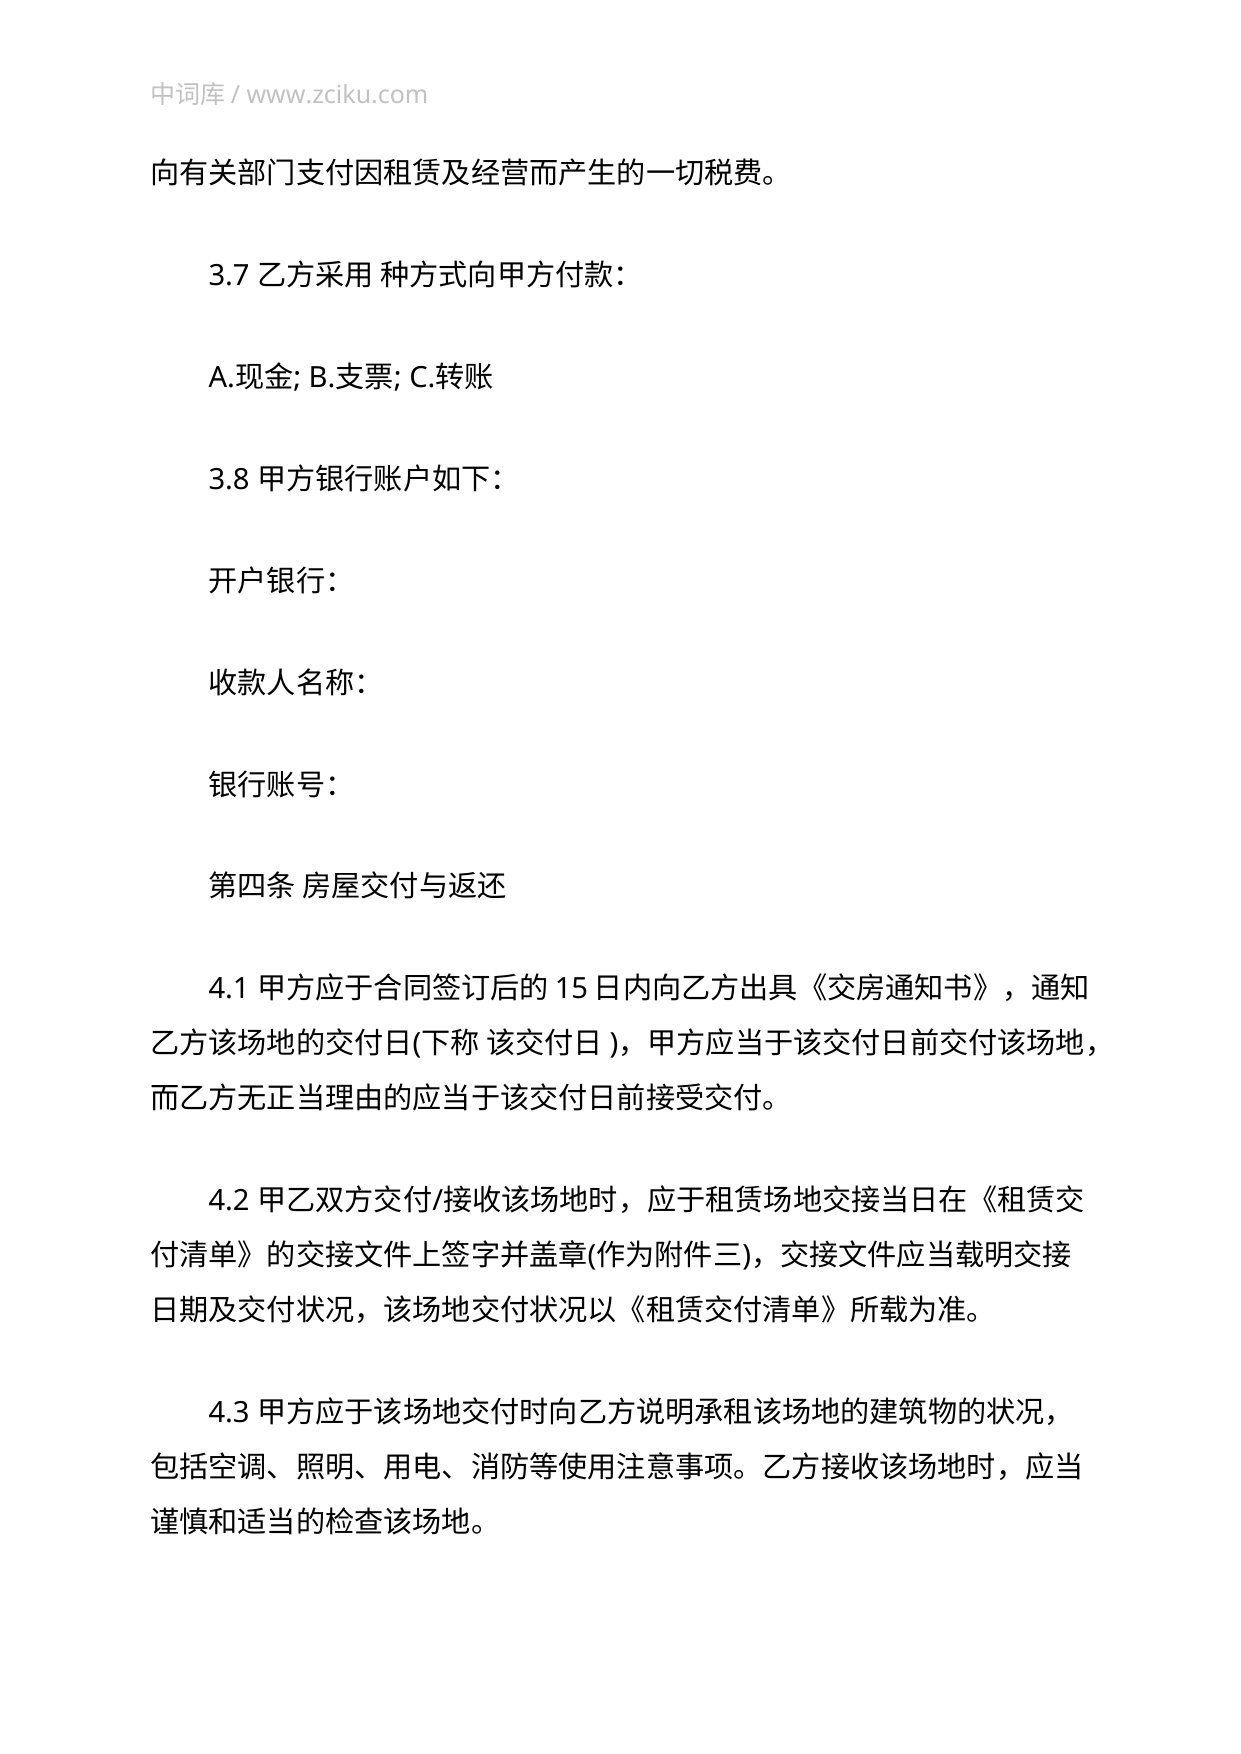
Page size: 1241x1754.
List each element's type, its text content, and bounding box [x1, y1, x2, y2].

text 银行账号： [150, 761, 1090, 803]
text 开户银行： [150, 558, 1090, 600]
text 4.2 甲乙双方交付/接收该场地时，应于租赁场地交接当日在《租赁交付清单》的交接文件上签字并盖章(作为附件三)，交接文件应当载明交接日期及交付状况，该场地交付状况以《租赁交付清单》所载为准。 [150, 1177, 1090, 1329]
text A.现金; B.支票; C.转账 [150, 354, 1090, 396]
text 4.1 甲方应于合同签订后的15日内向乙方出具《交房通知书》，通知乙方该场地的交付日(下称 该交付日 )，甲方应当于该交付日前交付该场地，而乙方无正当理由的应当于该交付日前接受交付。 [150, 965, 1090, 1117]
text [150, 150, 1090, 192]
text 3.7 乙方采用 种方式向甲方付款： [150, 252, 1090, 294]
text 4.3 甲方应于该场地交付时向乙方说明承租该场地的建筑物的状况，包括空调、照明、用电、消防等使用注意事项。乙方接收该场地时，应当谨慎和适当的检查该场地。 [150, 1388, 1090, 1541]
text 第四条 房屋交付与返还 [150, 863, 1090, 905]
text 3.8 甲方银行账户如下： [150, 456, 1090, 498]
text 收款人名称： [150, 659, 1090, 702]
